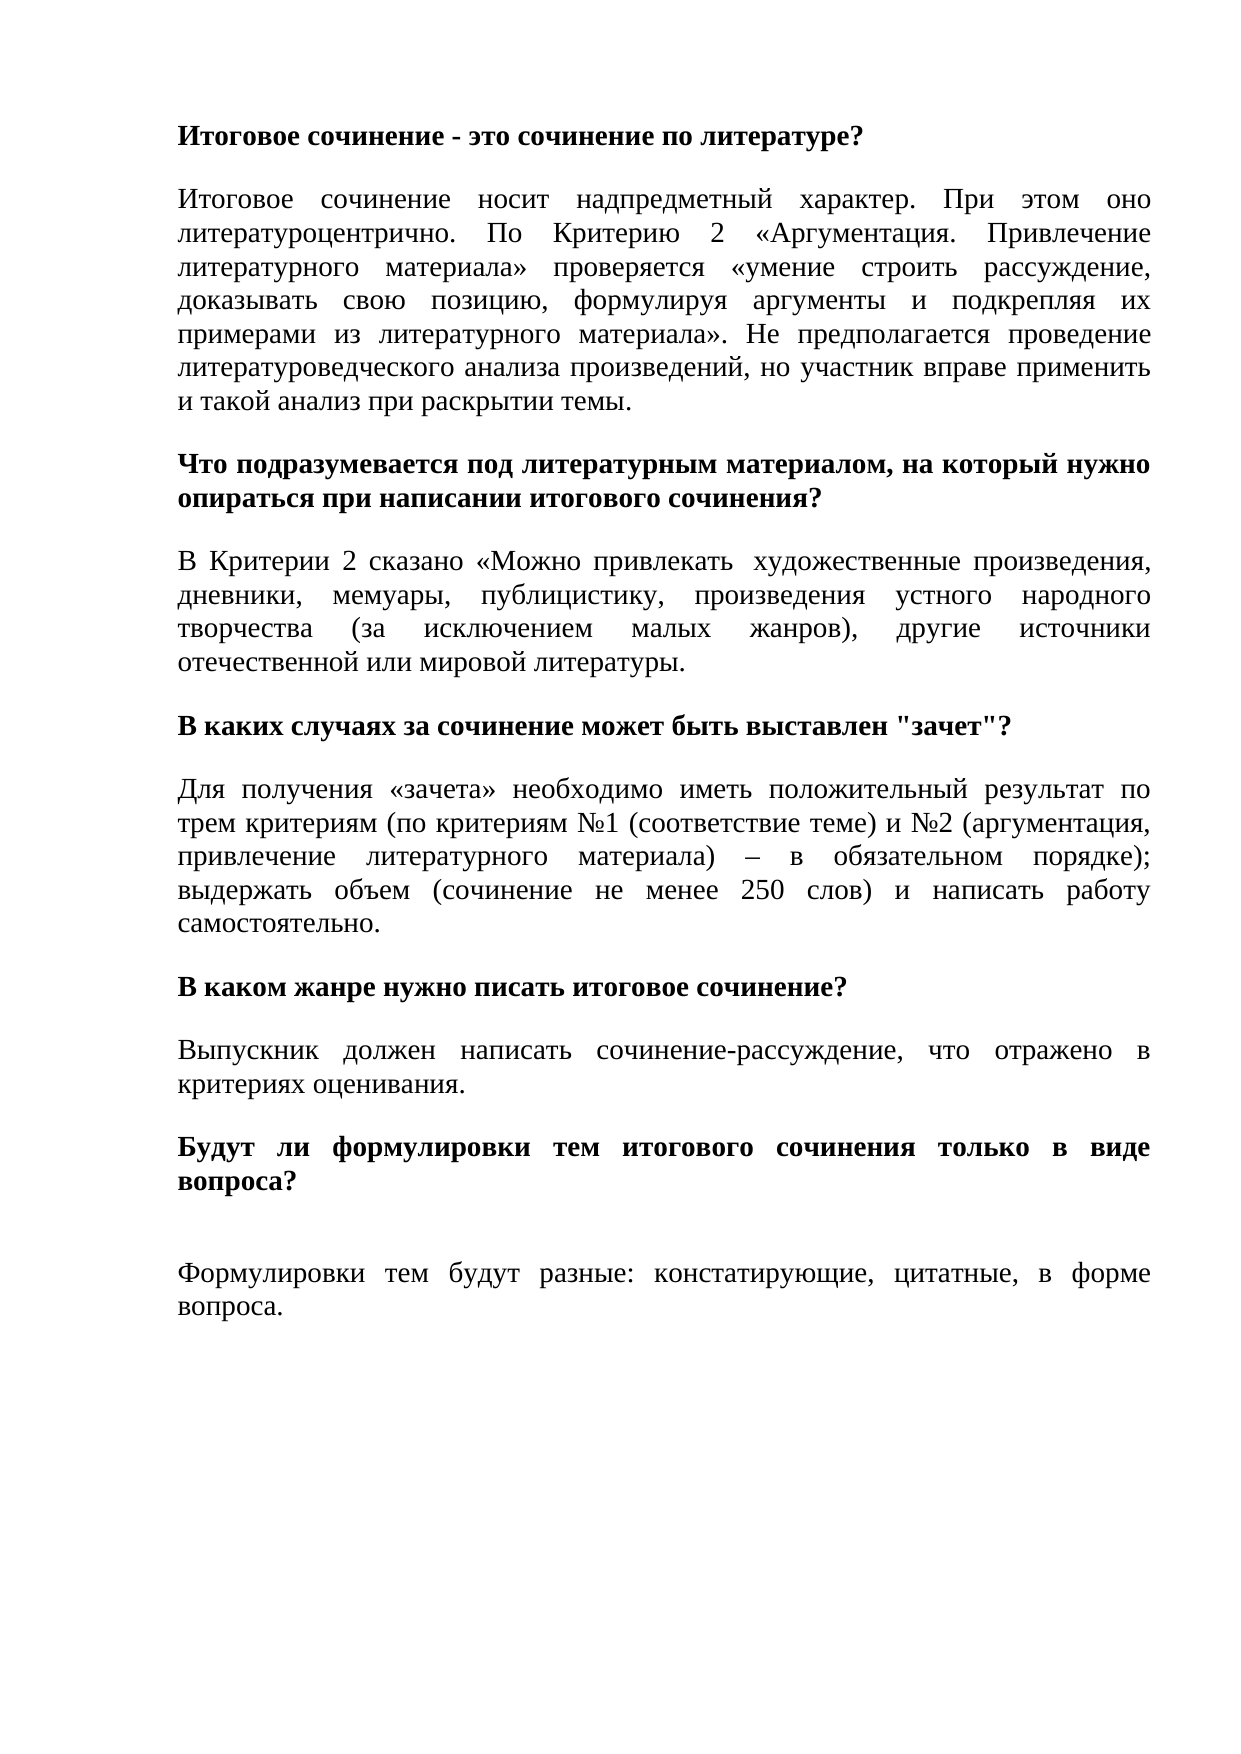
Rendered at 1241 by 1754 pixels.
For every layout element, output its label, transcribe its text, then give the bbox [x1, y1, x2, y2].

text В каком жанре нужно писать итоговое сочинение? [177, 969, 1152, 1002]
text Итоговое сочинение - это сочинение по литературе? [177, 118, 1152, 152]
text В Критерии 2 сказано «Можно привлекать художественные произведения, дневники, мемуары, публицистику, произведения устного народного творчества (за исключением малых жанров), другие источники отечественной или мировой литературы. [177, 543, 1152, 678]
text Формулировки тем будут разные: констатирующие, цитатные, в форме вопроса. [177, 1255, 1152, 1322]
text Для получения «зачета» необходимо иметь положительный результат по трем критериям (по критериям №1 (соответствие теме) и №2 (аргументация, привлечение литературного материала) – в обязательном порядке); выдержать объем (сочинение не менее 250 слов) и написать работу самостоятельно. [177, 771, 1152, 939]
text Итоговое сочинение носит надпредметный характер. При этом оно литературоцентрично. По Критерию 2 «Аргументация. Привлечение литературного материала» проверяется «умение строить рассуждение, доказывать свою позицию, формулируя аргументы и подкрепляя их примерами из литературного материала». Не предполагается проведение литературоведческого анализа произведений, но участник вправе применить и такой анализ при раскрытии темы. [177, 182, 1152, 416]
text В каких случаях за сочинение может быть выставлен "зачет"? [177, 708, 1152, 741]
text Будут ли формулировки тем итогового сочинения только в виде вопроса? [177, 1129, 1152, 1225]
text Выпускник должен написать сочинение-рассуждение, что отражено в критериях оценивания. [177, 1032, 1152, 1099]
text Что подразумевается под литературным материалом, на который нужно опираться при написании итогового сочинения? [177, 446, 1152, 513]
